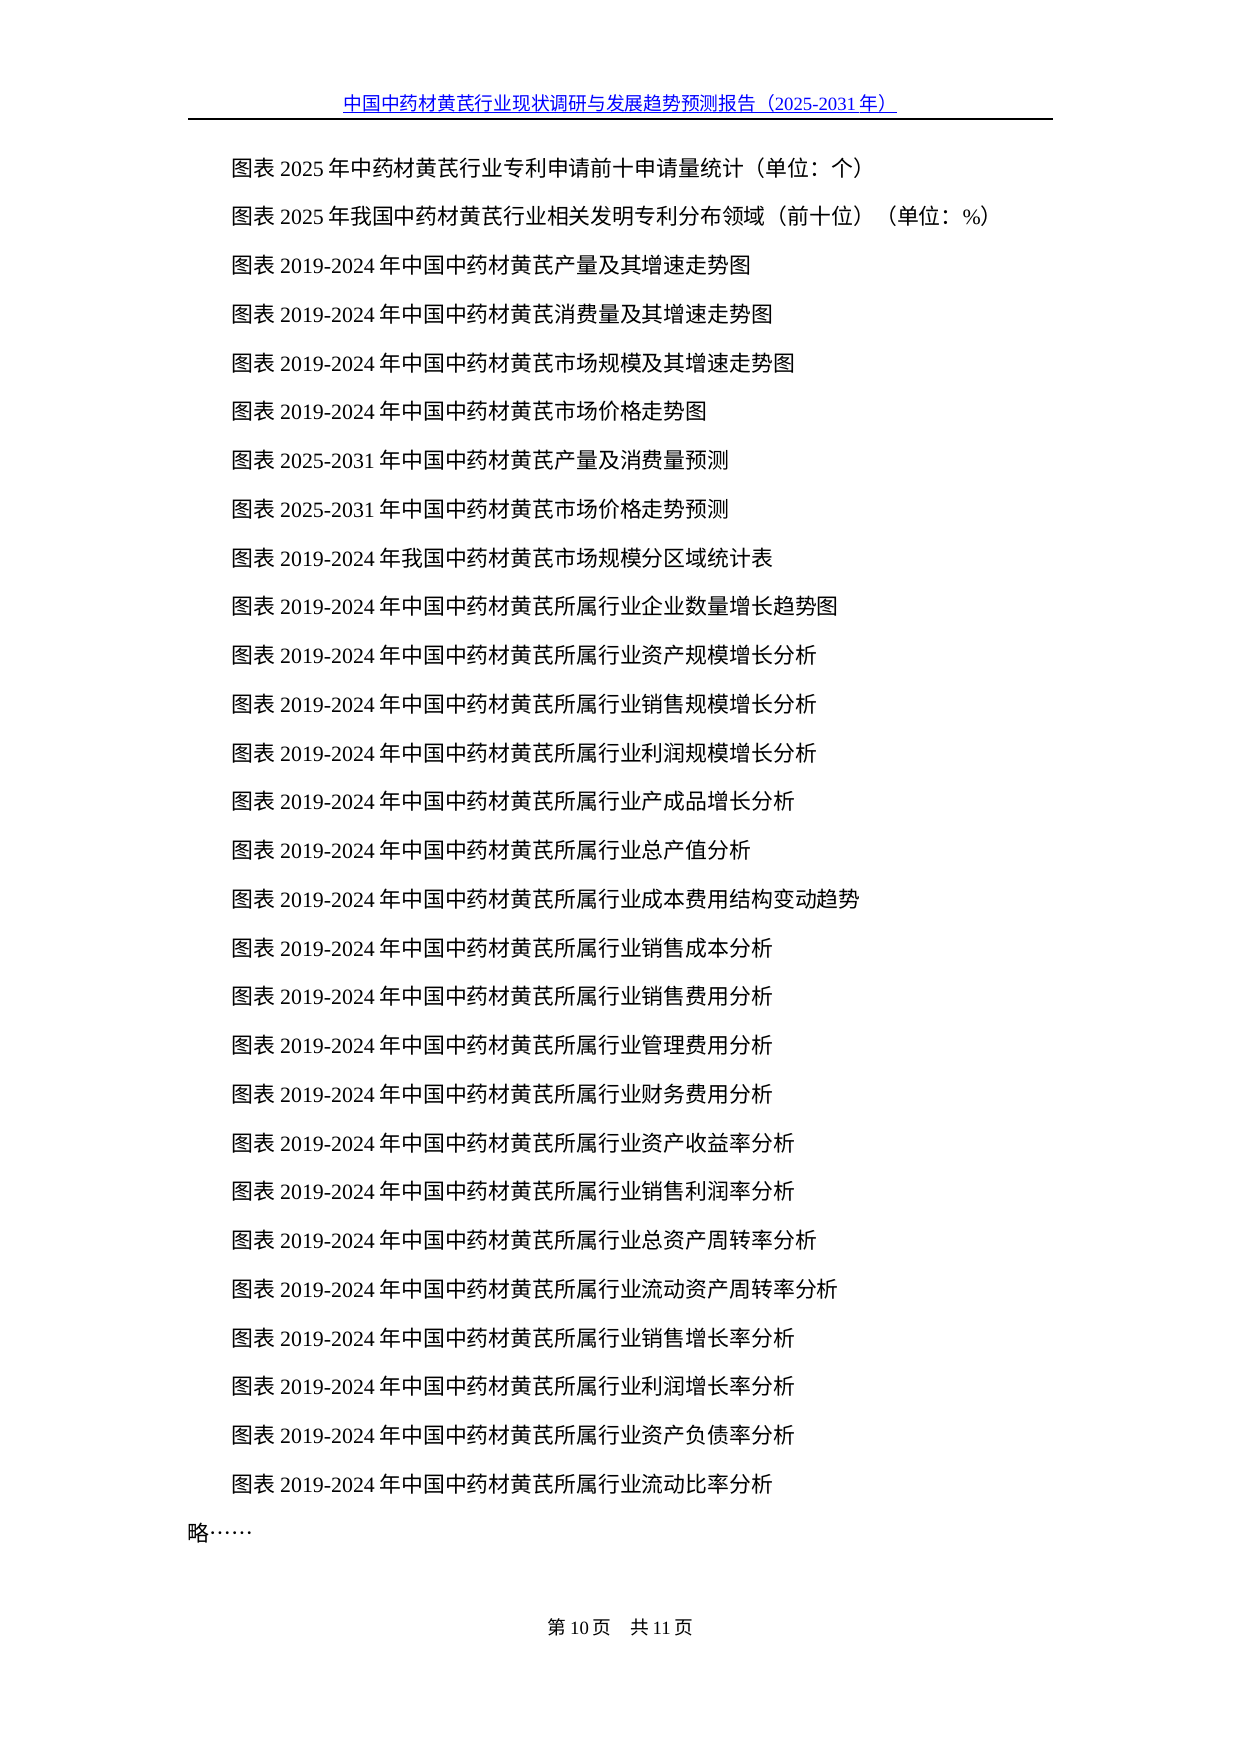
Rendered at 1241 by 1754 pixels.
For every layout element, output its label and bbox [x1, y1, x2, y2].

text [187, 150, 1053, 1548]
